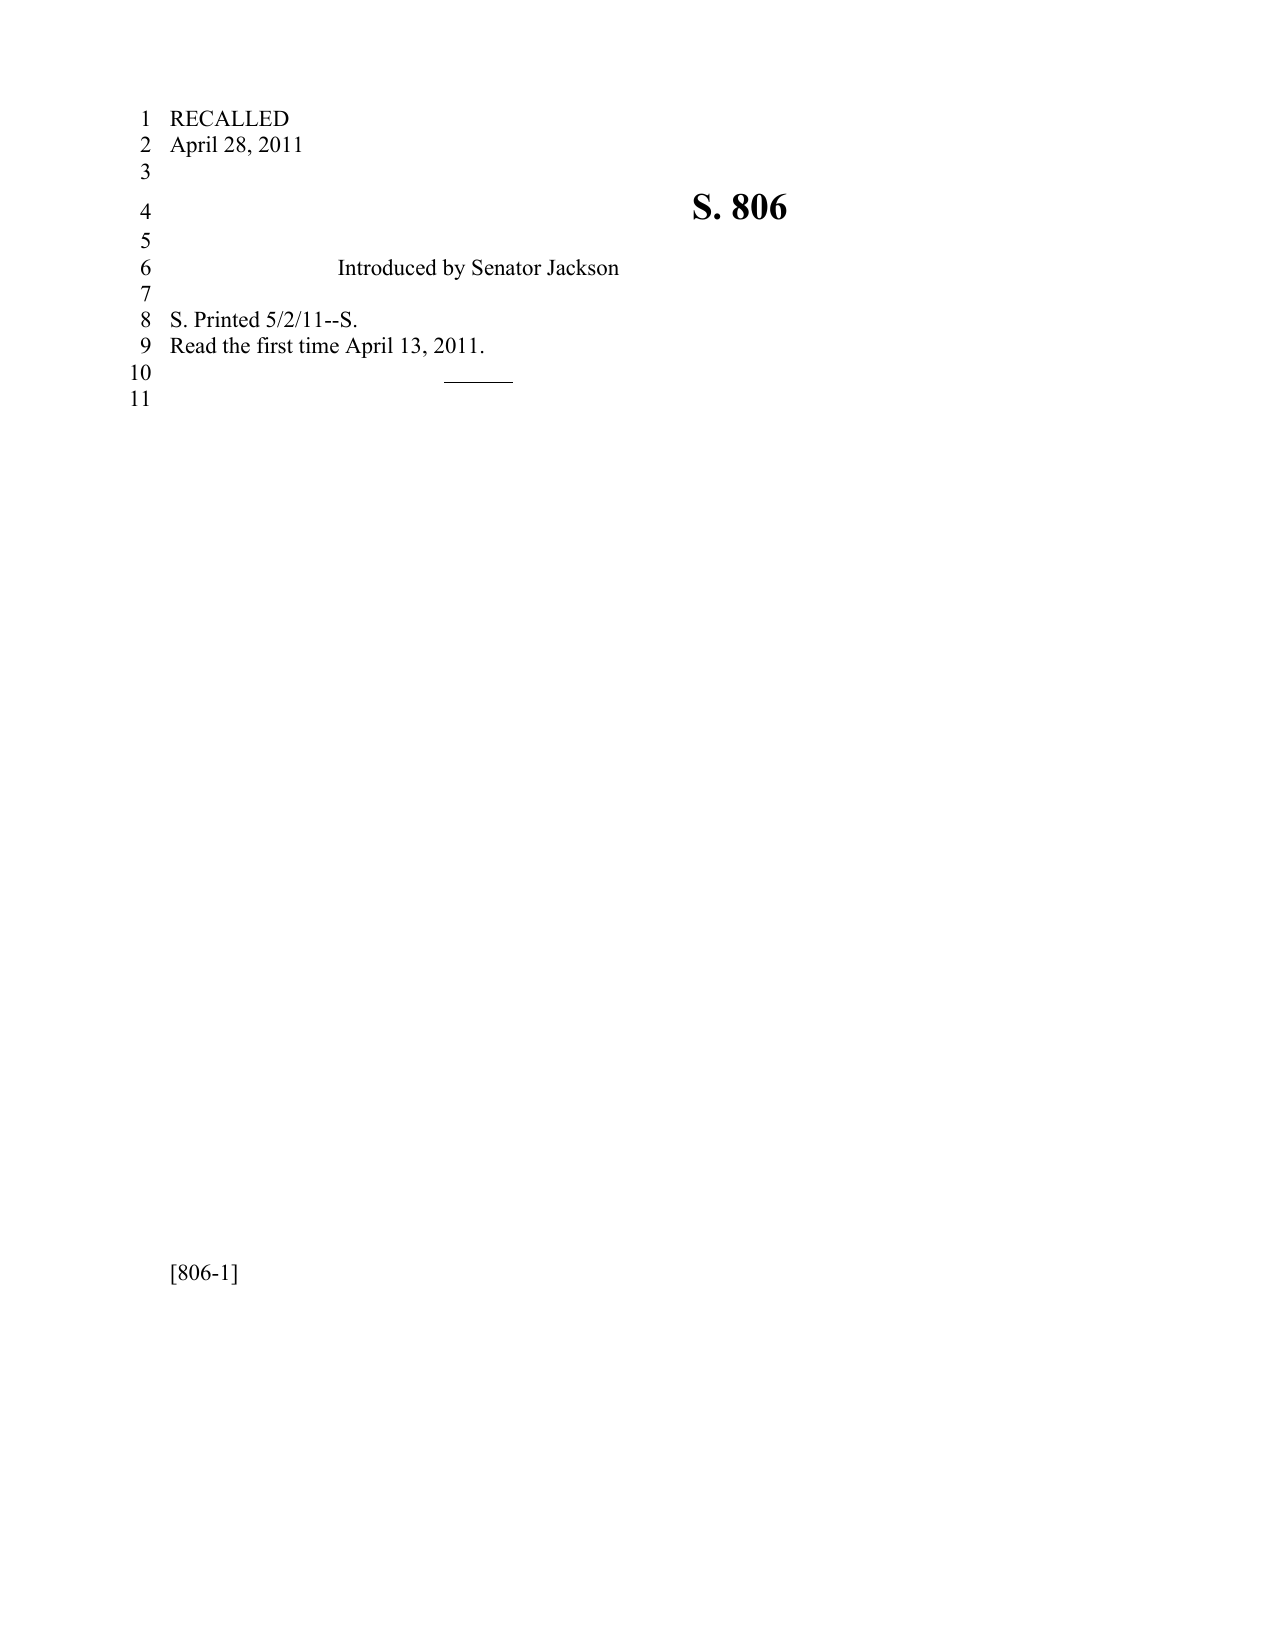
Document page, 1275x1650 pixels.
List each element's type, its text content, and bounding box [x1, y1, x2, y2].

text April 28, 2011 [169, 131, 787, 158]
text S. 806 [169, 184, 787, 227]
text RECALLED [169, 105, 787, 131]
text Read the first time April 13, 2011. [169, 333, 787, 359]
text S. Printed 5/2/11--S. [169, 306, 787, 333]
text Introduced by Senator Jackson [169, 253, 787, 280]
